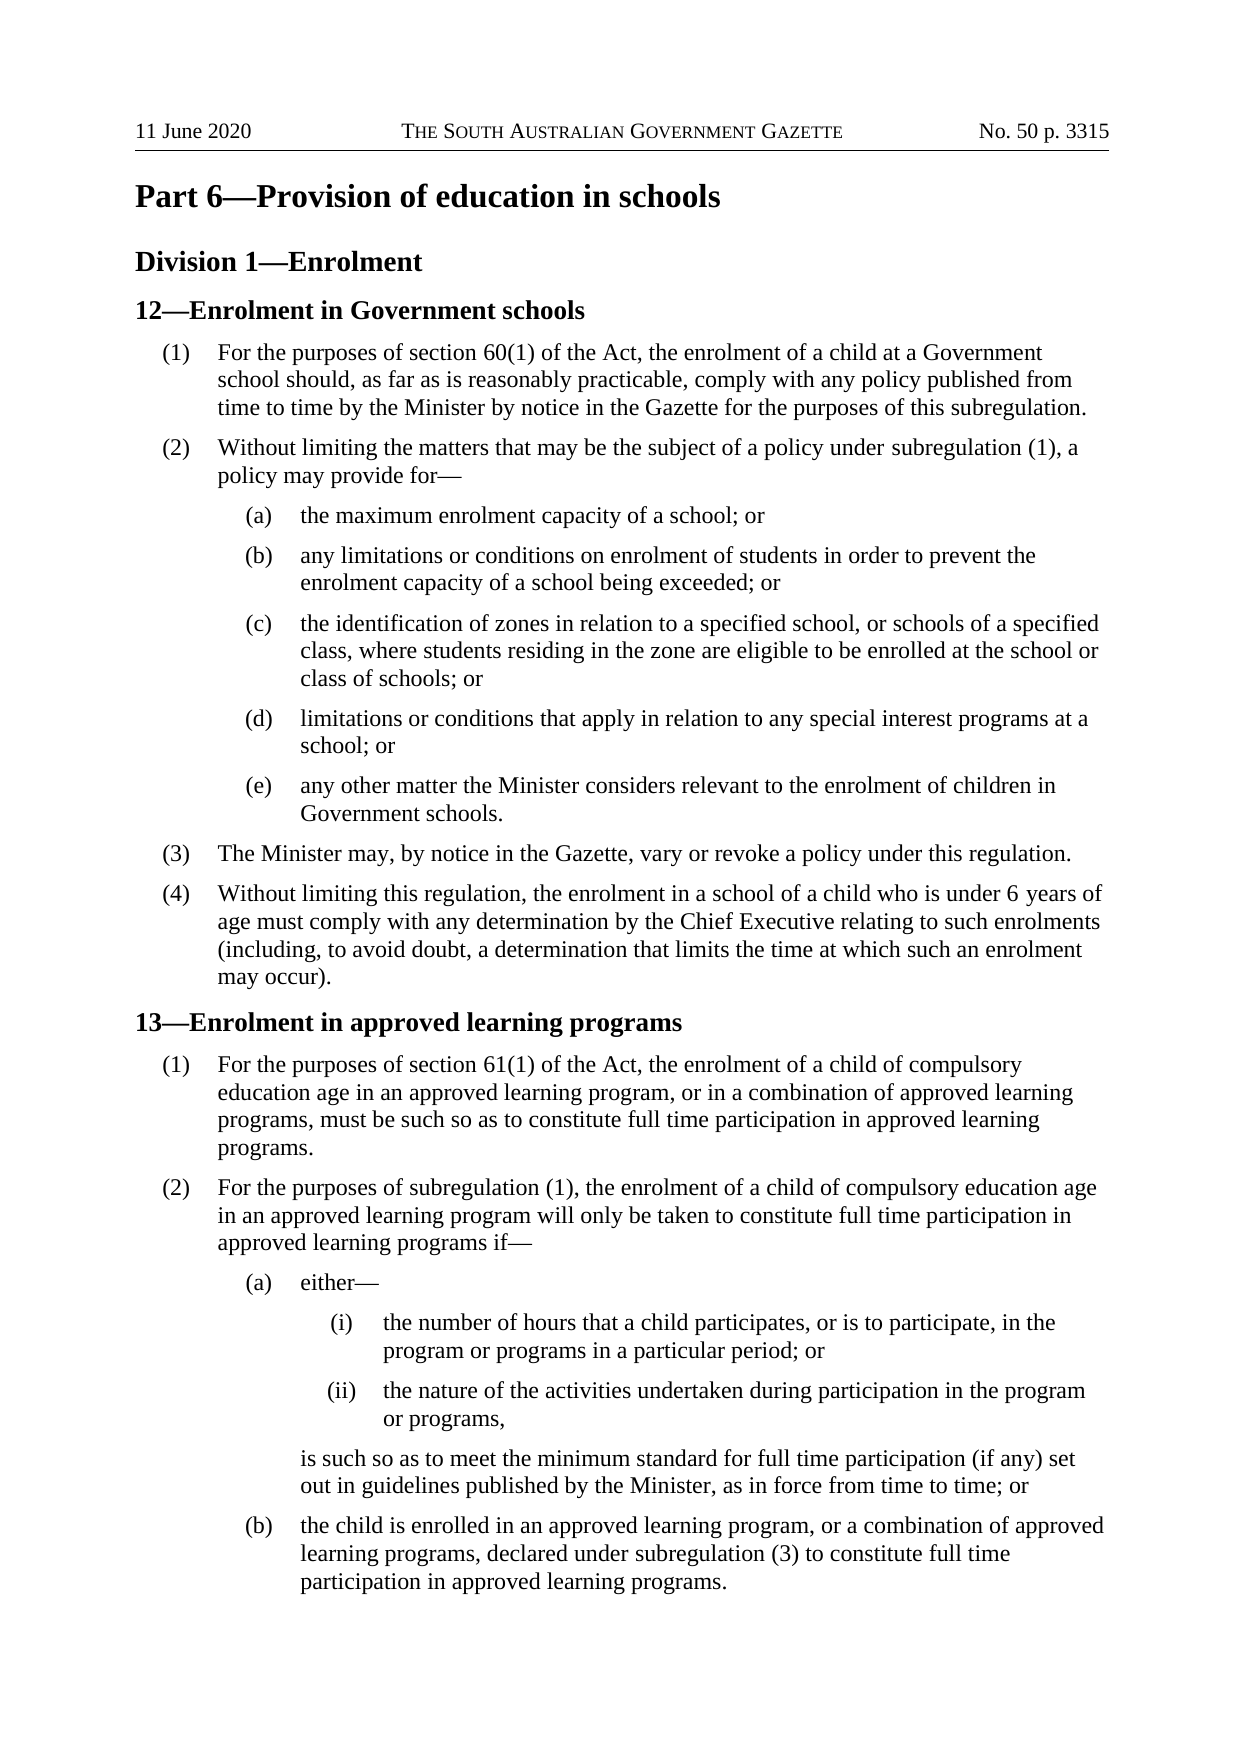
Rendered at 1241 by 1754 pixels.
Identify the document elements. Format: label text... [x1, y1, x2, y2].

text is such so as to meet the minimum standard for full time participation (if any) set out in guidelines published by the Minister, as in force from time to time; or [300, 1444, 1109, 1499]
text (ii) the nature of the activities undertaken during participation in the program or programs, [300, 1376, 1109, 1431]
text (b) the child is enrolled in an approved learning program, or a combination of approved learning programs, declared under subregulation (3) to constitute full time participation in approved learning programs. [217, 1512, 1109, 1594]
text (b) any limitations or conditions on enrolment of students in order to prevent the enrolment capacity of a school being exceeded; or [217, 541, 1109, 596]
text 13—Enrolment in approved learning programs [135, 1006, 1109, 1038]
text (e) any other matter the Minister considers relevant to the enrolment of children in Government schools. [217, 772, 1109, 827]
text (d) limitations or conditions that apply in relation to any special interest programs at a school; or [217, 704, 1109, 759]
text (i) the number of hours that a child participates, or is to participate, in the program or programs in a particular period; or [300, 1308, 1109, 1364]
text (a) the maximum enrolment capacity of a school; or [217, 501, 1109, 528]
text (c) the identification of zones in relation to a specified school, or schools of a specified class, where students residing in the zone are eligible to be enrolled at the school or class of schools; or [217, 608, 1109, 691]
text (1) For the purposes of section 60(1) of the Act, the enrolment of a child at a Government school should, as far as is reasonably practicable, comply with any policy published from time to time by the Minister by notice in the Gazette for the purposes of this subregulation. [135, 338, 1109, 421]
text (1) For the purposes of section 61(1) of the Act, the enrolment of a child of compulsory education age in an approved learning program, or in a combination of approved learning programs, must be such so as to constitute full time participation in approved learning programs. [135, 1050, 1109, 1161]
text (3) The Minister may, by notice in the Gazette, vary or revoke a policy under this regulation. [135, 839, 1109, 867]
text (a) either— [217, 1268, 1109, 1296]
text (4) Without limiting this regulation, the enrolment in a school of a child who is under 6 years of age must comply with any determination by the Chief Executive relating to such enrolments (including, to avoid doubt, a determination that limits the time at which such an enrolment may occur). [135, 879, 1109, 990]
text (2) For the purposes of subregulation (1), the enrolment of a child of compulsory education age in an approved learning program will only be taken to constitute full time participation in approved learning programs if— [135, 1173, 1109, 1256]
text Division 1—Enrolment [135, 244, 1109, 277]
text 12—Enrolment in Government schools [135, 294, 1109, 325]
text (2) Without limiting the matters that may be the subject of a policy under subregulation (1), a policy may provide for— [135, 433, 1109, 488]
text Part 6—Provision of education in schools [135, 176, 1109, 215]
